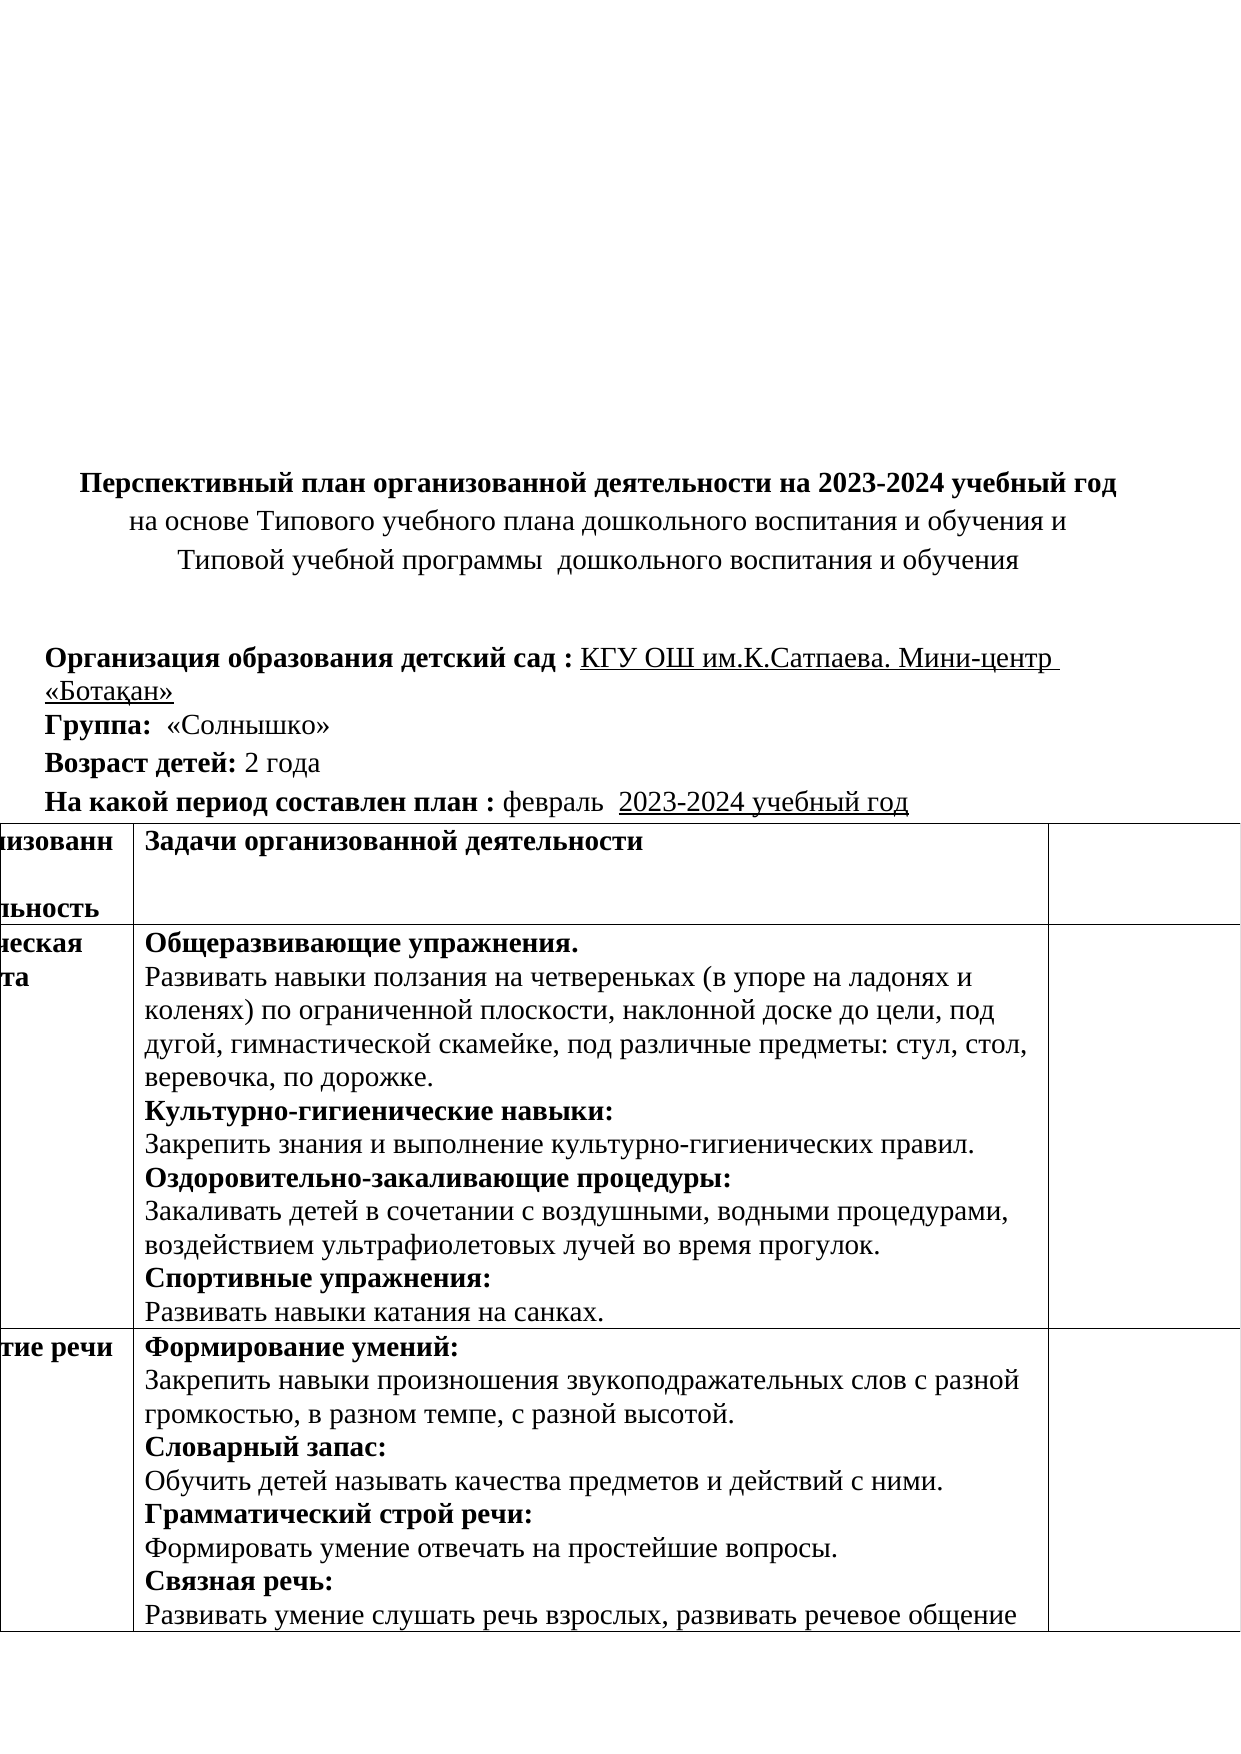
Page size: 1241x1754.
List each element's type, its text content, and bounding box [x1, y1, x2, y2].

table_cell Общеразвивающие упражнения. Развивать навыки ползания на четвереньках (в упоре на ладонях и коленях) по ограниченной плоскости, наклонной доске до цели, под дугой, гимнастической скамейке, под различные предметы: стул, стол, веревочка, по дорожке. Культурно-гигиенические навыки: Закрепить знания и выполнение культурно-гигиенических правил. Оздоровительно-закаливающие процедуры: Закаливать детей в сочетании с воздушными, водными процедурами, воздействием ультрафиолетовых лучей во время прогулок. Спортивные упражнения: Развивать навыки катания на санках. [134, 925, 1048, 1328]
table_header Организованная деятельность [1, 824, 133, 924]
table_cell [134, 1329, 1048, 1631]
table_cell Развитие речи [1, 1329, 133, 1631]
text Перспективный план организованной деятельности на 2023-2024 учебный год [44, 465, 1152, 498]
text На какой период составлен план : февраль 2023-2024 учебный год [44, 784, 1152, 817]
text Возраст детей: 2 года [44, 745, 1152, 779]
table_header [1049, 824, 1240, 924]
text Типовой учебной программы дошкольного воспитания и обучения [44, 542, 1152, 575]
text Группа: «Солнышко» [44, 707, 1152, 740]
table_cell [1049, 925, 1240, 1328]
text на основе Типового учебного плана дошкольного воспитания и обучения и [44, 503, 1152, 537]
table_cell Физическая кульута [1, 925, 133, 1328]
table_cell [1049, 1329, 1240, 1631]
table_header Задачи организованной деятельности [134, 824, 1048, 924]
text Организация образования детский сад : КГУ ОШ им.К.Сатпаева. Мини-центр «Ботақан» [44, 640, 1152, 707]
